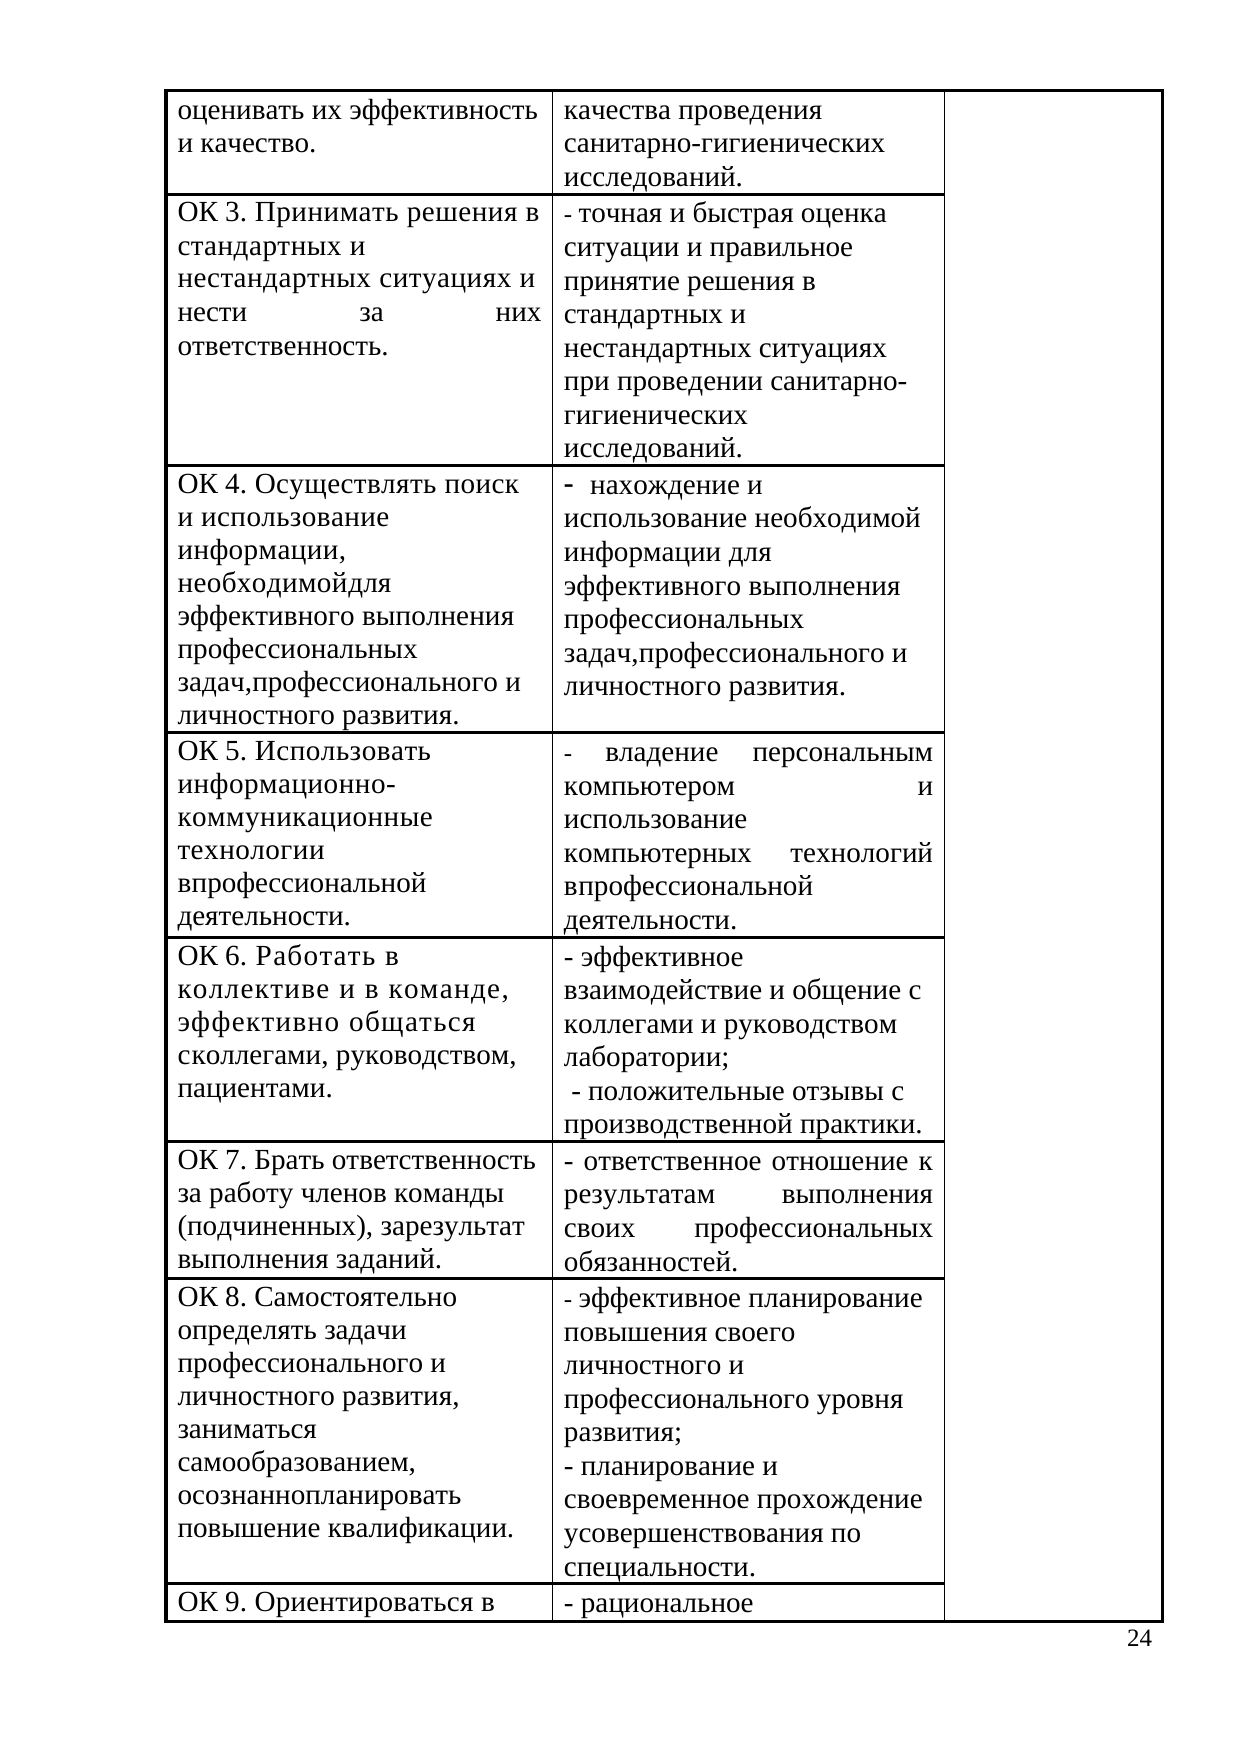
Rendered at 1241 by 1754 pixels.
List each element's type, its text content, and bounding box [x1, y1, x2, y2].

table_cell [168, 92, 552, 192]
table_cell - эффективное планирование повышения своего личностного и профессионального уровня развития; - планирование и своевременное прохождение усовершенствования по специальности. [553, 1280, 944, 1582]
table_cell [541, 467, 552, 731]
table_cell - точная и быстрая оценка ситуации и правильное принятие решения в стандартных и нестандартных ситуациях при проведении санитарно-гигиенических исследований. [553, 196, 944, 464]
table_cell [553, 92, 944, 192]
table_cell - владение персональным компьютером и использование компьютерных технологий впрофессиональной деятельности. [553, 734, 944, 936]
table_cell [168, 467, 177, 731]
table_cell ОК 8. Самостоятельно определять задачи профессионального и личностного развития, заниматься самообразованием, осознаннопланировать повышение квалификации. [168, 1280, 552, 1582]
table_cell - эффективное взаимодействие и общение с коллегами и руководством лаборатории; - положительные отзывы с производственной практики. [553, 939, 944, 1140]
table_cell ОК 7. Брать ответственность за работу членов команды (подчиненных), зарезультат выполнения заданий. [168, 1143, 552, 1277]
table_cell ОК 3. Принимать решения в стандартных и нестандартных ситуациях и нести за них ответственность. [168, 196, 552, 464]
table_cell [168, 1585, 552, 1619]
table_cell - ответственное отношение к результатам выполнения своих профессиональных обязанностей. [553, 1143, 944, 1277]
table_cell нахождение и использование необходимой информации для эффективного выполнения профессиональных задач,профессионального и личностного развития. [553, 467, 944, 731]
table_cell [553, 1585, 944, 1619]
table_cell ОК 5. Использовать информационно-коммуникационные технологии впрофессиональной деятельности. [168, 734, 552, 936]
table_cell ОК 6. Работать в коллективе и в команде, эффективно общаться сколлегами, руководством, пациентами. [168, 939, 552, 1140]
